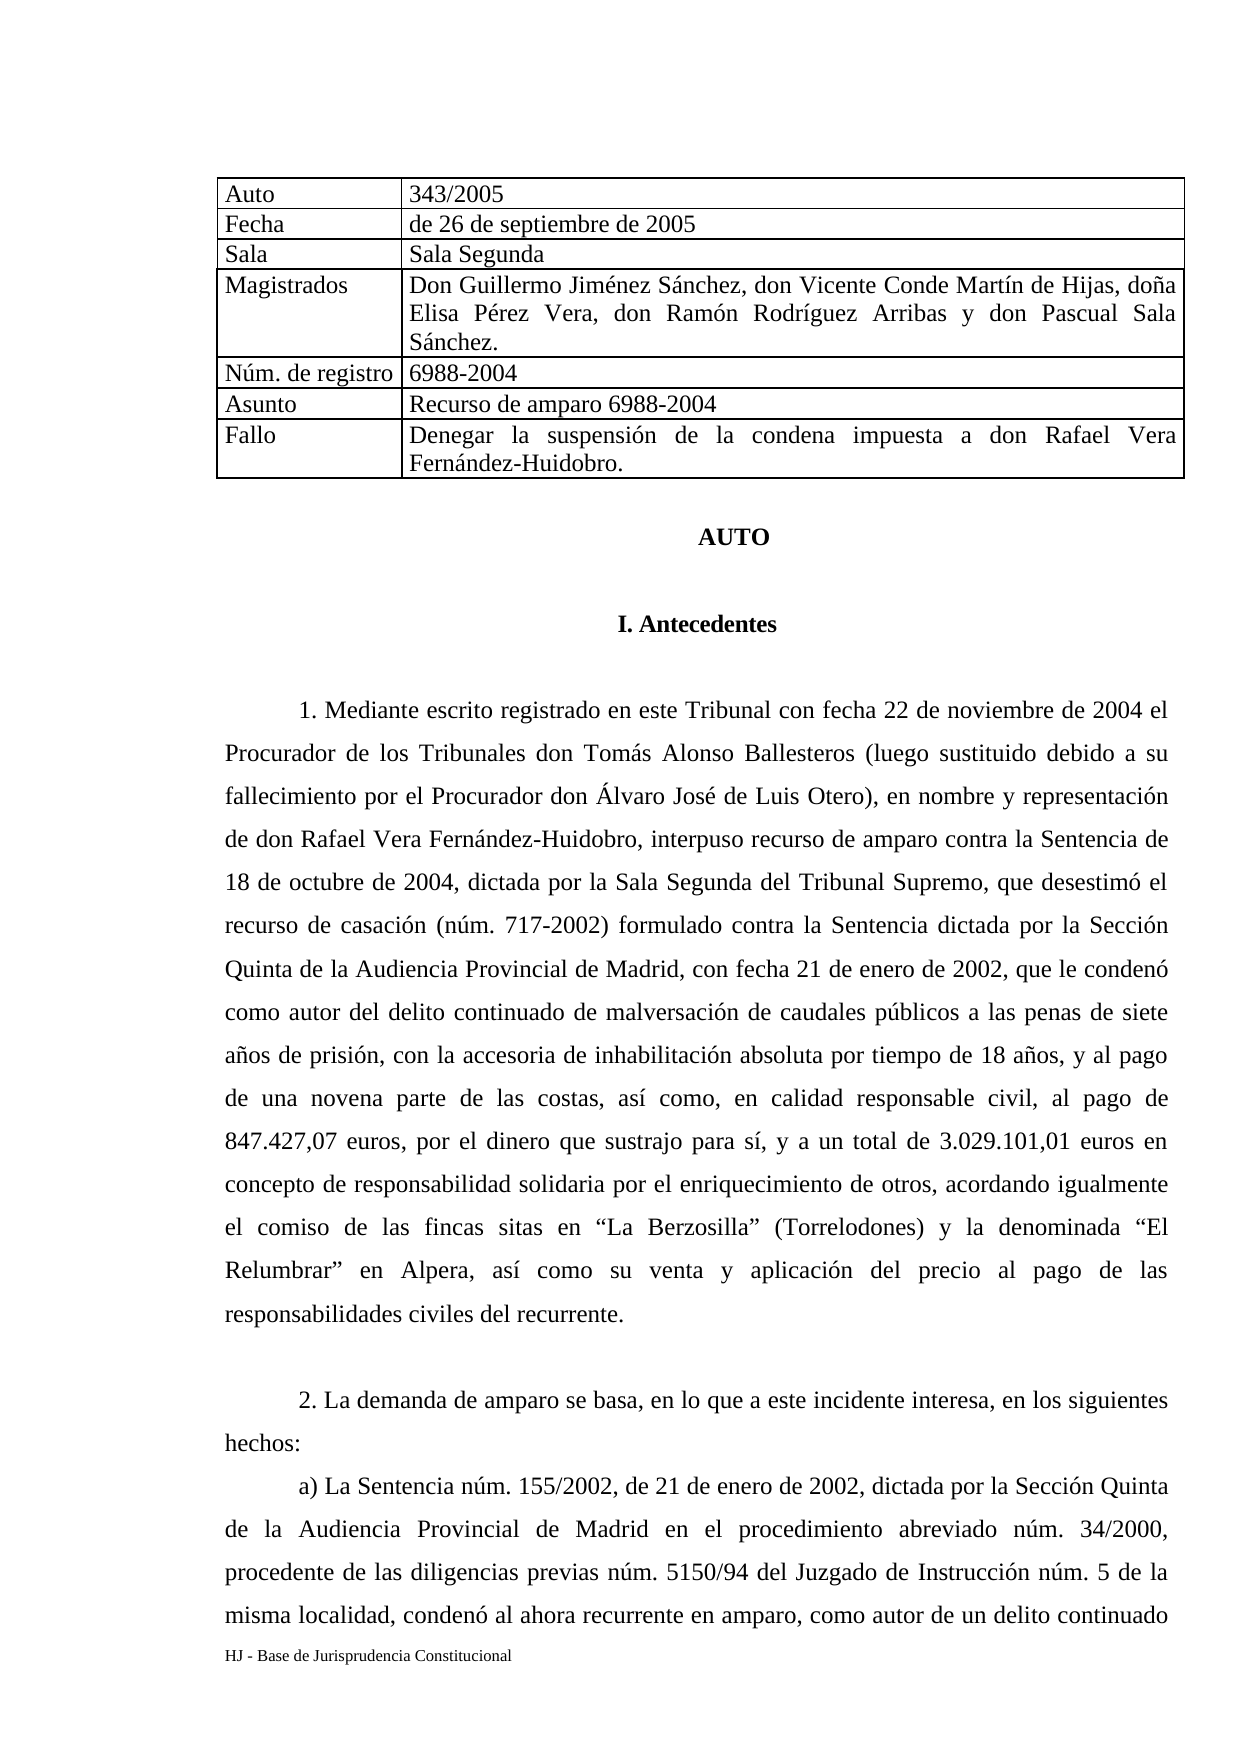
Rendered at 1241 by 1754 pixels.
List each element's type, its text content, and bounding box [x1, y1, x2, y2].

table_header 343/2005 [402, 179, 1184, 207]
table_cell 6988-2004 [403, 358, 1183, 387]
table_cell Sala Segunda [402, 240, 1184, 268]
text 2. La demanda de amparo se basa, en lo que a este incidente interesa, en los siguientes hechos: [224, 1385, 1169, 1457]
text AUTO [224, 522, 1169, 551]
table_cell de 26 de septiembre de 2005 [402, 209, 1184, 238]
table_cell Fallo [218, 420, 401, 477]
table_cell Recurso de amparo 6988-2004 [403, 389, 1183, 418]
table_header Auto [218, 179, 401, 207]
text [224, 1471, 1169, 1629]
table_cell Asunto [218, 389, 401, 418]
table_cell Fecha [218, 209, 401, 238]
text I. Antecedentes [224, 609, 1169, 637]
table_cell Núm. de registro [218, 358, 401, 387]
table_cell Sala [218, 240, 401, 268]
table_cell Don Guillermo Jiménez Sánchez, don Vicente Conde Martín de Hijas, doña Elisa Pérez Vera, don Ramón Rodríguez Arribas y don Pascual Sala Sánchez. [403, 270, 1183, 356]
text 1. Mediante escrito registrado en este Tribunal con fecha 22 de noviembre de 2004 el Procurador de los Tribunales don Tomás Alonso Ballesteros (luego sustituido debido a su fallecimiento por el Procurador don Álvaro José de Luis Otero), en nombre y representación de don Rafael Vera Fernández-Huidobro, interpuso recurso de amparo contra la Sentencia de 18 de octubre de 2004, dictada por la Sala Segunda del Tribunal Supremo, que desestimó el recurso de casación (núm. 717-2002) formulado contra la Sentencia dictada por la Sección Quinta de la Audiencia Provincial de Madrid, con fecha 21 de enero de 2002, que le condenó como autor del delito continuado de malversación de caudales públicos a las penas de siete años de prisión, con la accesoria de inhabilitación absoluta por tiempo de 18 años, y al pago de una novena parte de las costas, así como, en calidad responsable civil, al pago de 847.427,07 euros, por el dinero que sustrajo para sí, y a un total de 3.029.101,01 euros en concepto de responsabilidad solidaria por el enriquecimiento de otros, acordando igualmente el comiso de las fincas sitas en “La Berzosilla” (Torrelodones) y la denominada “El Relumbrar” en Alpera, así como su venta y aplicación del precio al pago de las responsabilidades civiles del recurrente. [224, 695, 1169, 1327]
table_cell Magistrados [218, 270, 401, 356]
table_cell Denegar la suspensión de la condena impuesta a don Rafael Vera Fernández-Huidobro. [403, 420, 1183, 477]
